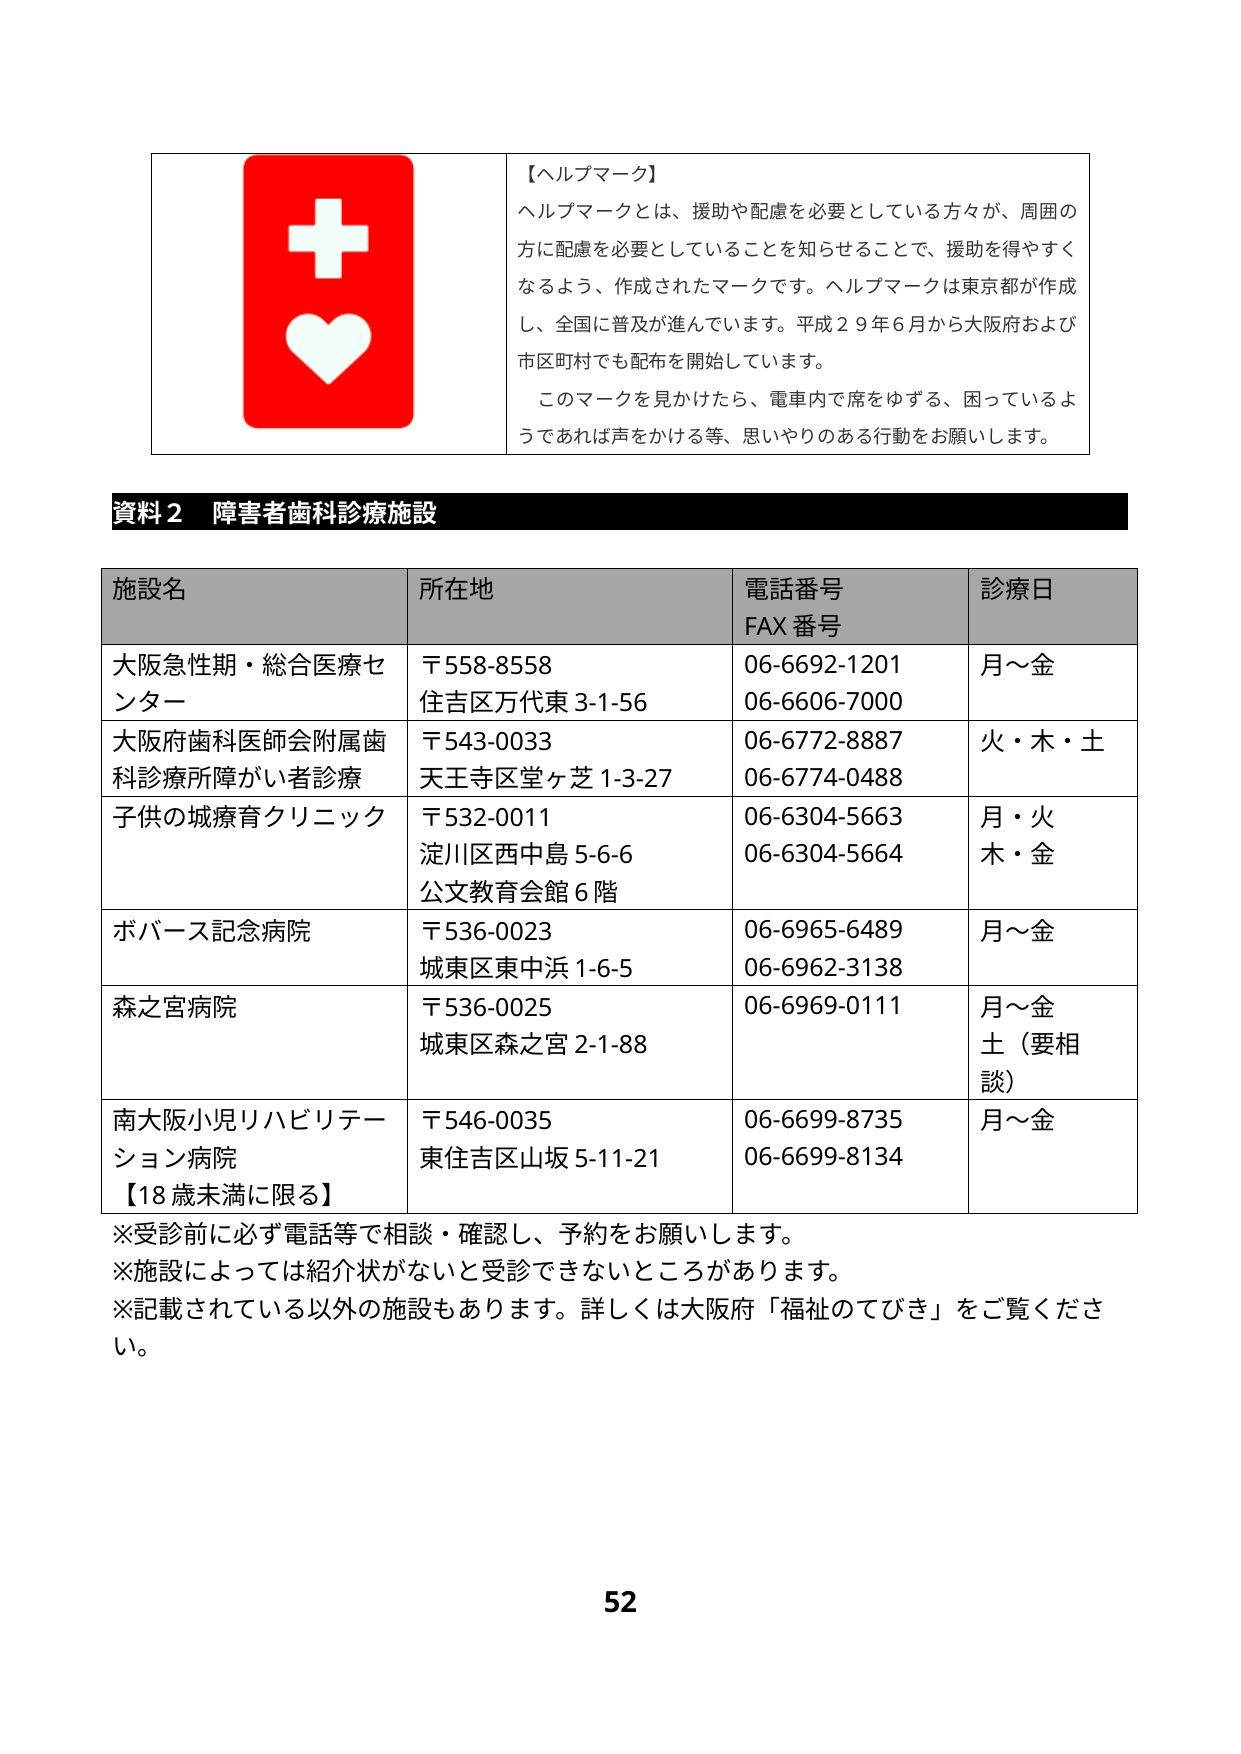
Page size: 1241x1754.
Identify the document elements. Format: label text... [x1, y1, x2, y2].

table_cell 06-6772-8887 06-6774-0488 [733, 721, 968, 796]
table_cell 子供の城療育クリニック [102, 797, 407, 909]
table_cell ボバース記念病院 [102, 910, 407, 985]
table_cell 〒532-0011 淀川区西中島5-6-6 公文教育会館6階 [408, 797, 732, 909]
subtitle 資料２ 障害者歯科診療施設 [112, 493, 1128, 530]
picture [241, 154, 416, 431]
table_cell 月～金 土（要相談） [969, 986, 1137, 1099]
table_header 電話番号 FAX番号 [733, 569, 968, 644]
table_cell 06-6965-6489 06-6962-3138 [733, 910, 968, 985]
table_header 診療日 [969, 569, 1137, 644]
table_cell 〒536-0025 城東区森之宮2-1-88 [408, 986, 732, 1099]
text ※受診前に必ず電話等で相談・確認し、予約をお願いします。 [112, 1214, 1128, 1251]
table_cell 月～金 [969, 910, 1137, 985]
table_cell 森之宮病院 [102, 986, 407, 1099]
table_cell 大阪府歯科医師会附属歯科診療所障がい者診療 [102, 721, 407, 796]
table_cell 火・木・土 [969, 721, 1137, 796]
table_cell 月～金 [969, 645, 1137, 720]
table_cell 【ヘルプマーク】 ヘルプマークとは、援助や配慮を必要としている方々が、周囲の方に配慮を必要としていることを知らせることで、援助を得やすくなるよう、作成されたマークです。ヘルプマークは東京都が作成し、全国に普及が進んでいます。平成２９年６月から大阪府および市区町村でも配布を開始しています。 このマークを見かけたら、電車内で席をゆずる、困っているようであれば声をかける等、思いやりのある行動をお願いします。 [507, 154, 1089, 454]
table_cell 月～金 [969, 1100, 1137, 1212]
table_cell 大阪急性期・総合医療センター [102, 645, 407, 720]
table_cell 〒546-0035 東住吉区山坂5-11-21 [408, 1100, 732, 1212]
table_cell [152, 154, 506, 454]
text ※記載されている以外の施設もあります。詳しくは大阪府「福祉のてびき」をご覧ください。 [112, 1288, 1128, 1363]
table_cell 06-6304-5663 06-6304-5664 [733, 797, 968, 909]
table_cell 06-6969-0111 [733, 986, 968, 1099]
table_cell 〒558-8558 住吉区万代東3-1-56 [408, 645, 732, 720]
table_cell 〒536-0023 城東区東中浜1-6-5 [408, 910, 732, 985]
table_cell 〒543-0033 天王寺区堂ヶ芝1-3-27 [408, 721, 732, 796]
table_cell 06-6692-1201 06-6606-7000 [733, 645, 968, 720]
table_cell 南大阪小児リハビリテーション病院 【18歳未満に限る】 [102, 1100, 407, 1212]
text ※施設によっては紹介状がないと受診できないところがあります。 [112, 1251, 1128, 1288]
table_header 施設名 [102, 569, 407, 644]
table_cell 06-6699-8735 06-6699-8134 [733, 1100, 968, 1212]
table_cell 月・火 木・金 [969, 797, 1137, 909]
table_header 所在地 [408, 569, 732, 644]
